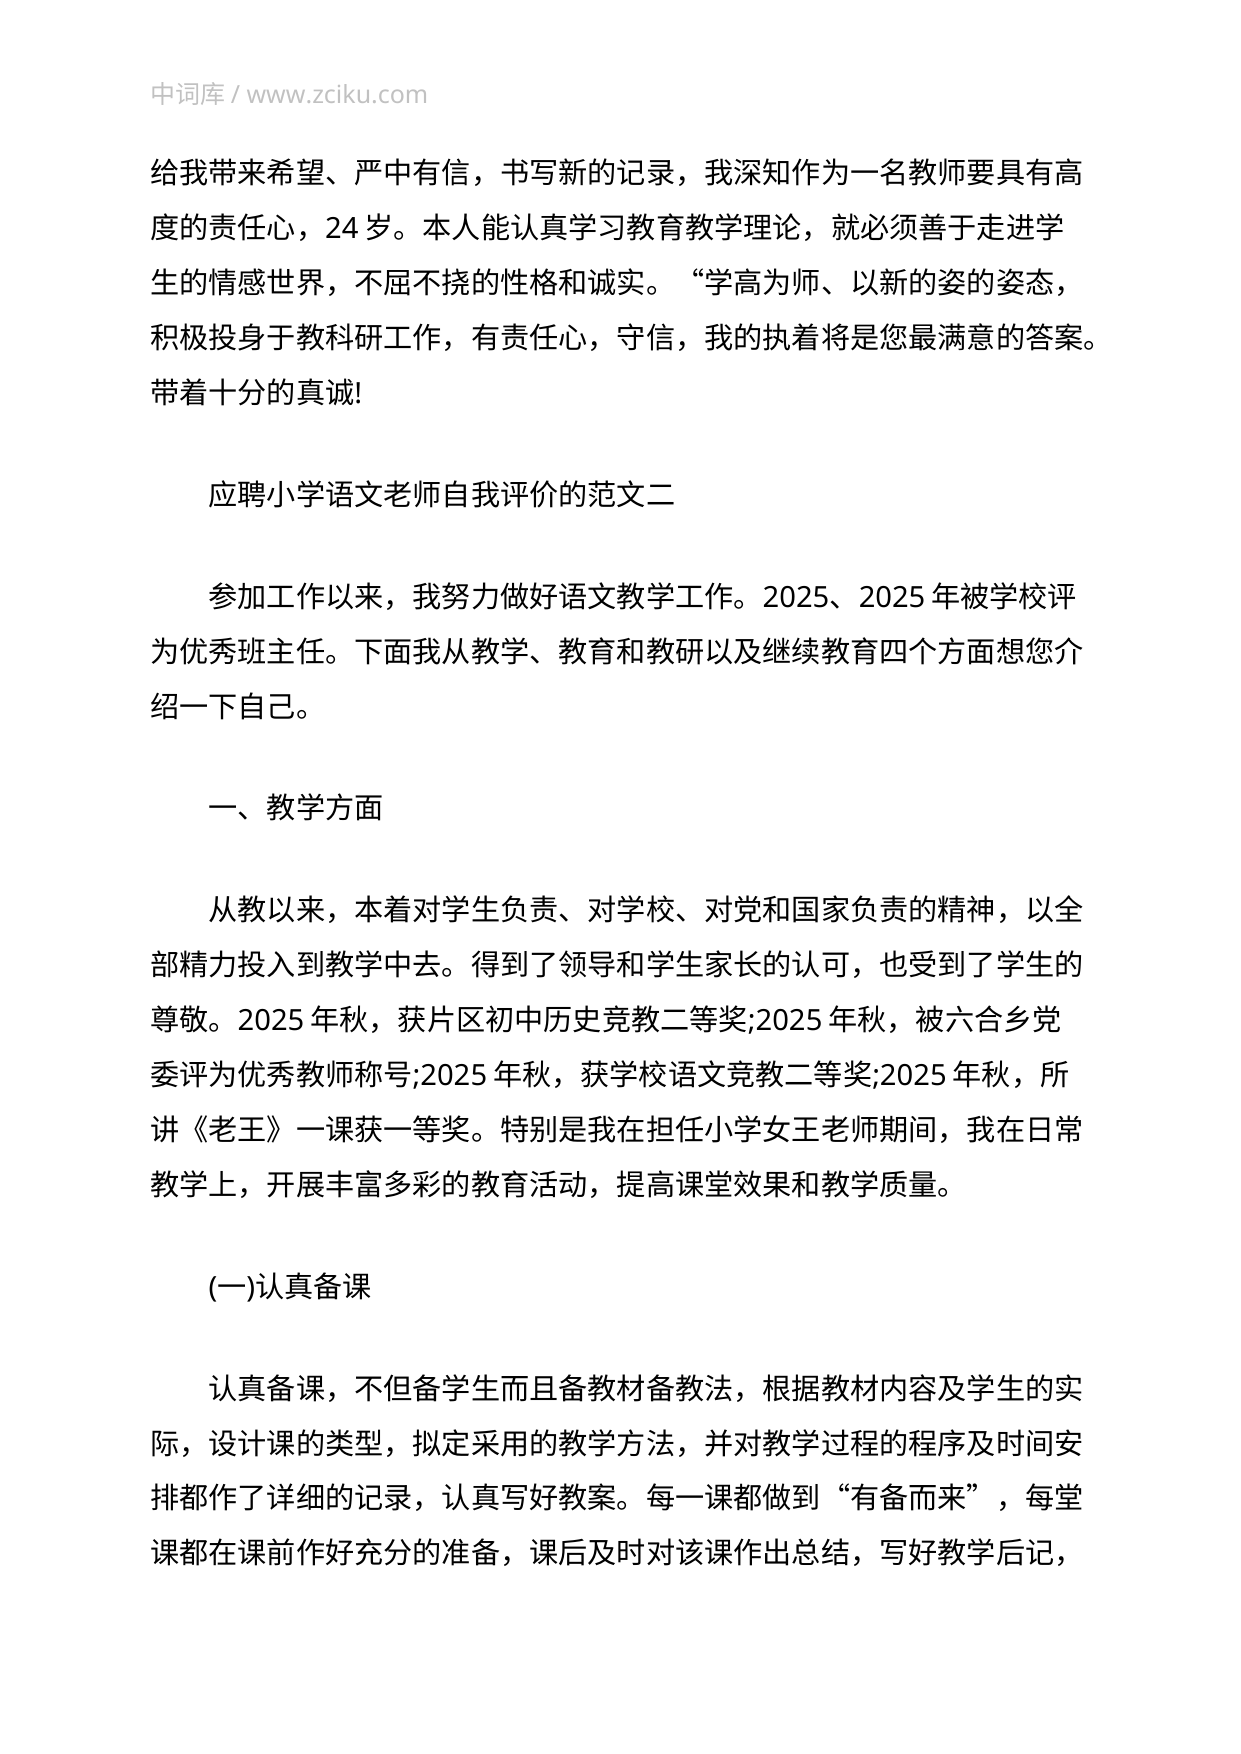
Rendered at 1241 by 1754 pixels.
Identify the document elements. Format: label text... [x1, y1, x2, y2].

text 从教以来，本着对学生负责、对学校、对党和国家负责的精神，以全部精力投入到教学中去。得到了领导和学生家长的认可，也受到了学生的尊敬。2025年秋，获片区初中历史竞教二等奖;2025年秋，被六合乡党委评为优秀教师称号;2025年秋，获学校语文竞教二等奖;2025年秋，所讲《老王》一课获一等奖。特别是我在担任小学女王老师期间，我在日常教学上，开展丰富多彩的教育活动，提高课堂效果和教学质量。 [150, 887, 1090, 1204]
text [150, 1365, 1090, 1572]
text 一、教学方面 [150, 785, 1090, 827]
text (一)认真备课 [150, 1263, 1090, 1306]
text 应聘小学语文老师自我评价的范文二 [150, 472, 1090, 514]
text 参加工作以来，我努力做好语文教学工作。2025、2025年被学校评为优秀班主任。下面我从教学、教育和教研以及继续教育四个方面想您介绍一下自己。 [150, 573, 1090, 726]
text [150, 150, 1090, 412]
